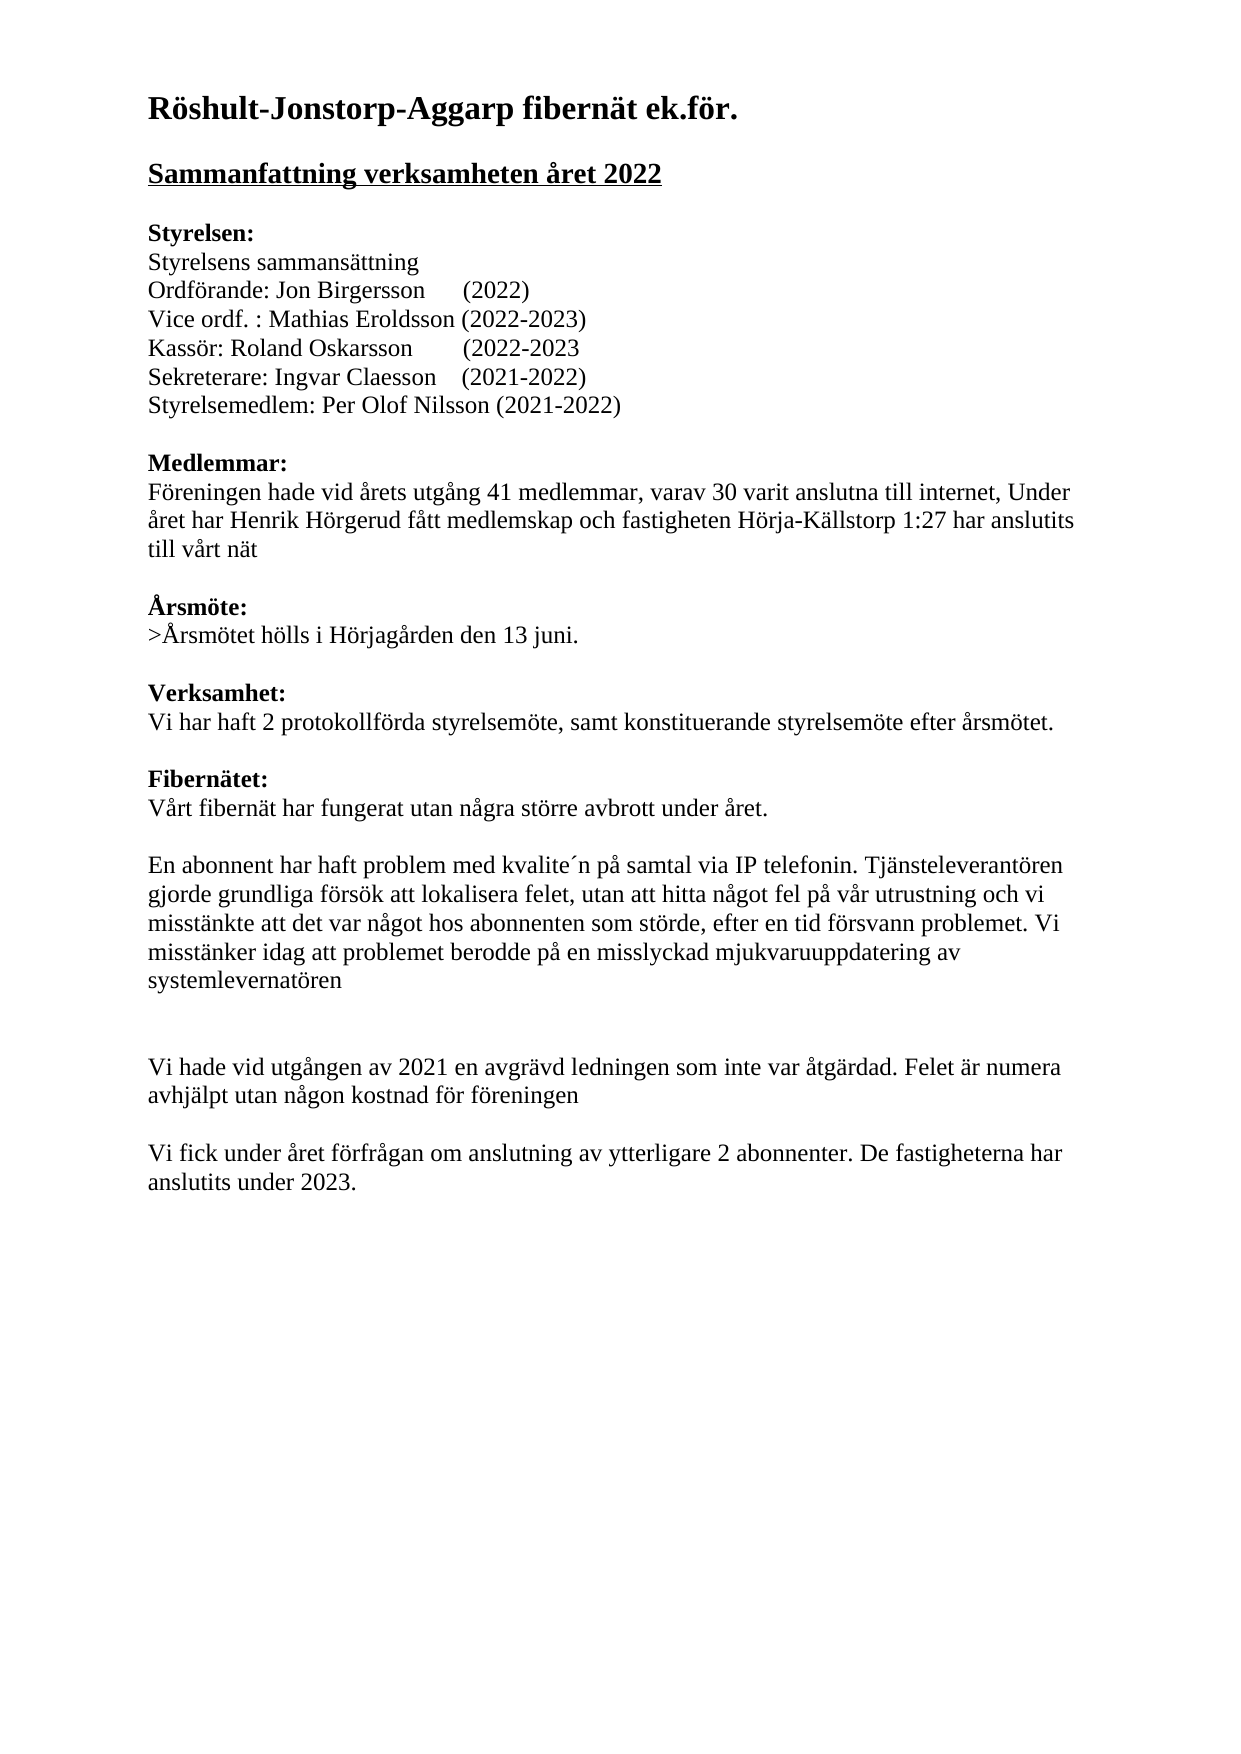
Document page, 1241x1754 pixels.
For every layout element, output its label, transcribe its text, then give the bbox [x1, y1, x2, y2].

text En abonnent har haft problem med kvalite´n på samtal via IP telefonin. Tjänsteleverantören gjorde grundliga försök att lokalisera felet, utan att hitta något fel på vår utrustning och vi misstänkte att det var något hos abonnenten som störde, efter en tid försvann problemet. Vi misstänker idag att problemet berodde på en misslyckad mjukvaruuppdatering av systemlevernatören [148, 851, 1093, 994]
text Fibernätet: [148, 764, 1093, 793]
text Vice ordf. : Mathias Eroldsson (2022-2023) Kassör: Roland Oskarsson (2022-2023 [148, 304, 1093, 362]
text Vi har haft 2 protokollförda styrelsemöte, samt konstituerande styrelsemöte efter årsmötet. [148, 707, 1093, 736]
text >Årsmötet hölls i Hörjagården den 13 juni. [148, 621, 1093, 649]
text Verksamhet: [148, 678, 1093, 707]
text Styrelsen: [148, 218, 1093, 247]
text Vi fick under året förfrågan om anslutning av ytterligare 2 abonnenter. De fastigheterna har anslutits under 2023. [148, 1138, 1093, 1196]
subtitle Röshult-Jonstorp-Aggarp fibernät ek.för. [148, 89, 1093, 127]
text Årsmöte: [148, 592, 1093, 621]
text Vi hade vid utgången av 2021 en avgrävd ledningen som inte var åtgärdad. Felet är numera avhjälpt utan någon kostnad för föreningen [148, 1052, 1093, 1109]
text Föreningen hade vid årets utgång 41 medlemmar, varav 30 varit anslutna till internet, Under året har Henrik Hörgerud fått medlemskap och fastigheten Hörja-Källstorp 1:27 har anslutits till vårt nät [148, 477, 1093, 563]
text Styrelsemedlem: Per Olof Nilsson (2021-2022) [148, 391, 1093, 419]
text Sekreterare: Ingvar Claesson (2021-2022) [148, 362, 1093, 391]
text Vårt fibernät har fungerat utan några större avbrott under året. [148, 793, 1093, 822]
text Medlemmar: [148, 448, 1093, 477]
text Styrelsens sammansättning [148, 247, 1093, 276]
text Ordförande: Jon Birgersson (2022) [148, 276, 1093, 304]
subtitle Sammanfattning verksamheten året 2022 [148, 156, 1093, 189]
